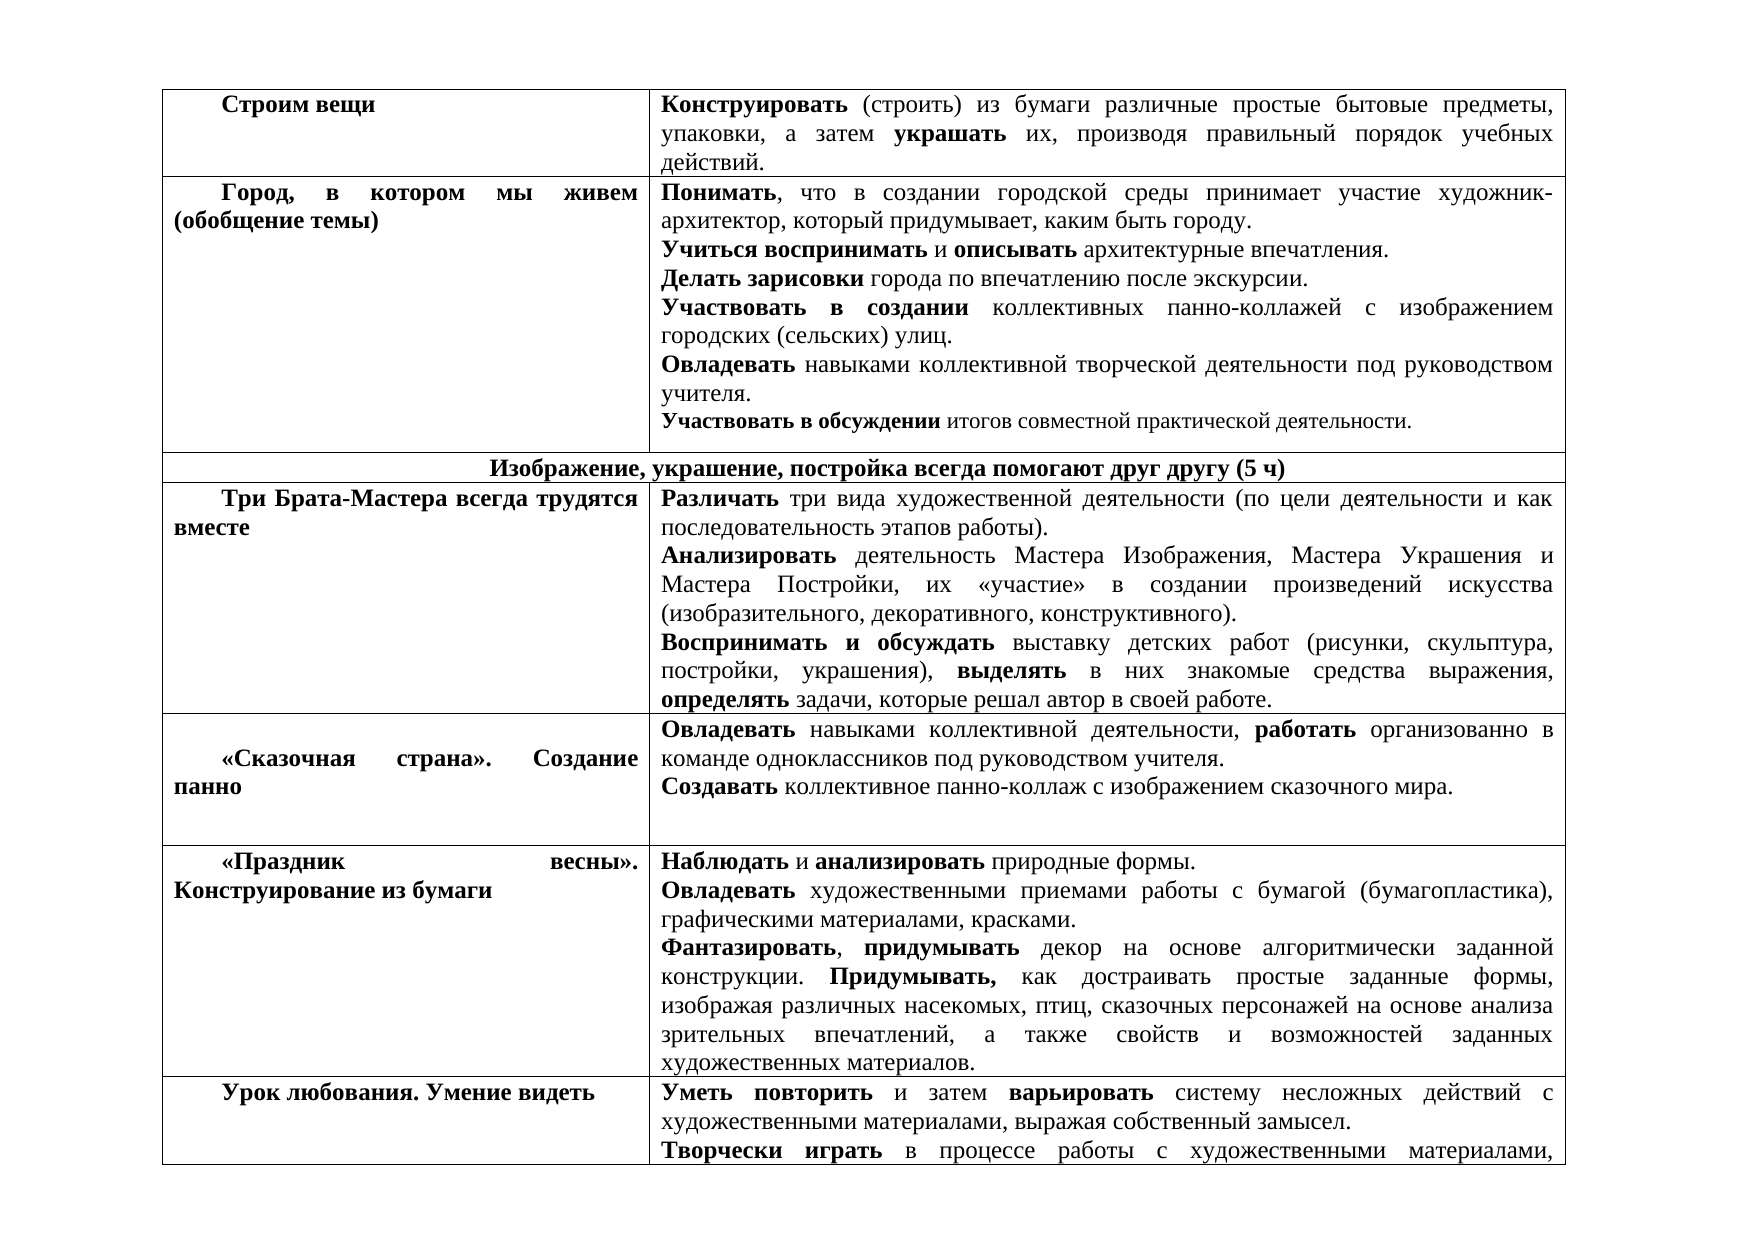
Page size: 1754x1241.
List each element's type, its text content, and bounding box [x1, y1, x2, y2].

table_cell Наблюдать и анализировать природные формы. Овладевать художественными приемами работы с бумагой (бумагопластика), графическими материалами, красками. Фантазировать, придумывать декор на основе алгоритмически заданной конструкции. Придумывать, как достраивать простые заданные формы, изображая различных насекомых, птиц, сказочных персонажей на основе анализа зрительных впечатлений, а также свойств и возможностей заданных художественных материалов. [650, 846, 1565, 1076]
table_cell Строим вещи [163, 90, 649, 176]
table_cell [650, 1077, 1565, 1163]
table_cell «Праздник весны». Конструирование из бумаги [163, 846, 649, 1076]
table_cell Три Брата-Мастера всегда трудятся вместе [163, 483, 649, 713]
table_cell Различать три вида художественной деятельности (по цели деятельности и как последовательность этапов работы). Анализировать деятельность Мастера Изображения, Мастера Украшения и Мастера Постройки, их «участие» в создании произведений искусства (изобразительного, декоративного, конструктивного). Воспринимать и обсуждать выставку детских работ (рисунки, скульптура, постройки, украшения), выделять в них знакомые средства выражения, определять задачи, которые решал автор в своей работе. [650, 483, 1565, 713]
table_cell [163, 1077, 649, 1163]
table_cell Понимать, что в создании городской среды принимает участие художник-архитектор, который придумывает, каким быть городу. Учиться воспринимать и описывать архитектурные впечатления. Делать зарисовки города по впечатлению после экскурсии. Участвовать в создании коллективных панно-коллажей с изображением городских (сельских) улиц. Овладевать навыками коллективной творческой деятельности под руководством учителя. Участвовать в обсуждении итогов совместной практической деятельности. [650, 177, 1565, 452]
table_cell Изображение, украшение, постройка всегда помогают друг другу (5 ч) [163, 453, 1565, 482]
table_cell Город, в котором мы живем (обобщение темы) [163, 177, 649, 452]
table_cell Овладевать навыками коллективной деятельности, работать организованно в команде одноклассников под руководством учителя. Создавать коллективное панно-коллаж с изображением сказочного мира. [650, 714, 1565, 845]
table_cell «Сказочная страна». Создание панно [163, 714, 649, 845]
table_cell Конструировать (строить) из бумаги различные простые бытовые предметы, упаковки, а затем украшать их, производя правильный порядок учебных действий. [650, 90, 1565, 176]
